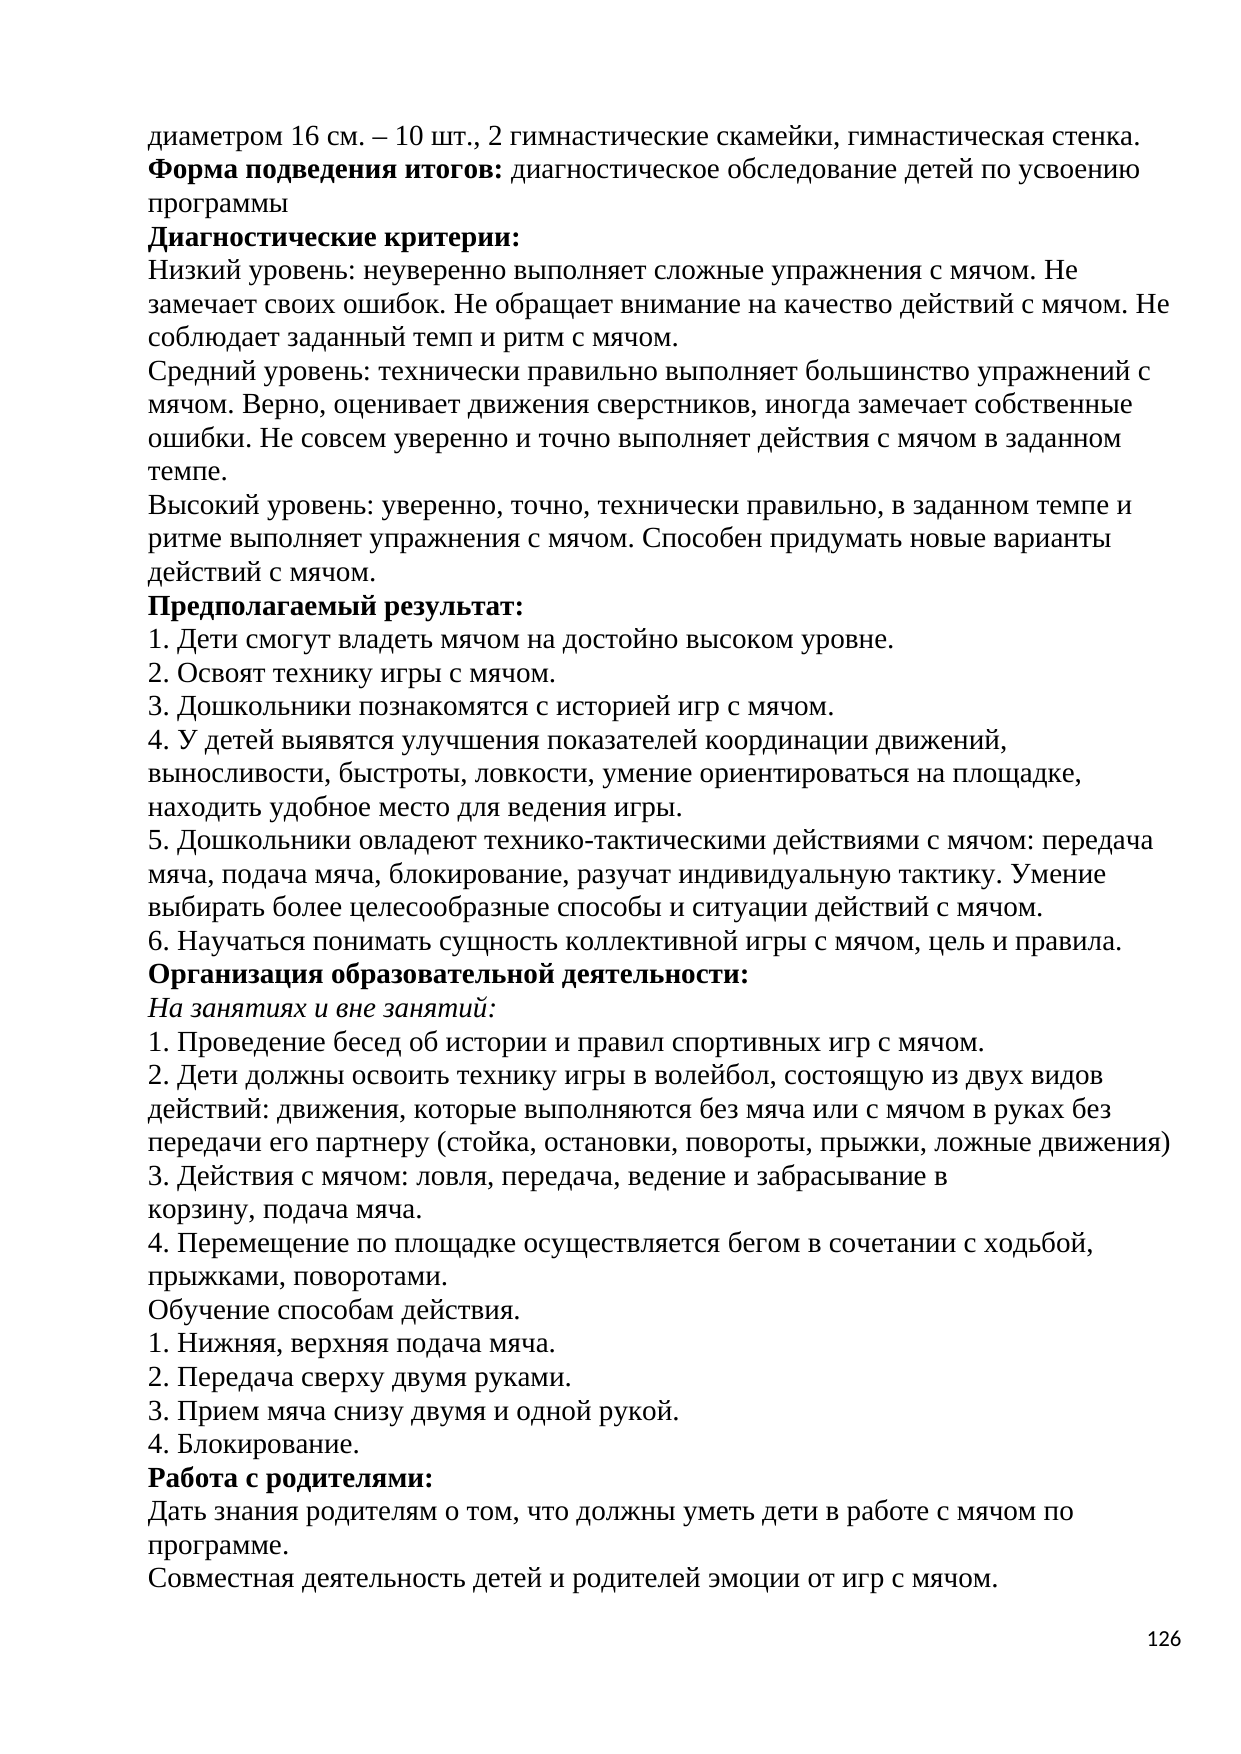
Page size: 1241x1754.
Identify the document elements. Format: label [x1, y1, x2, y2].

text [148, 118, 1181, 1594]
